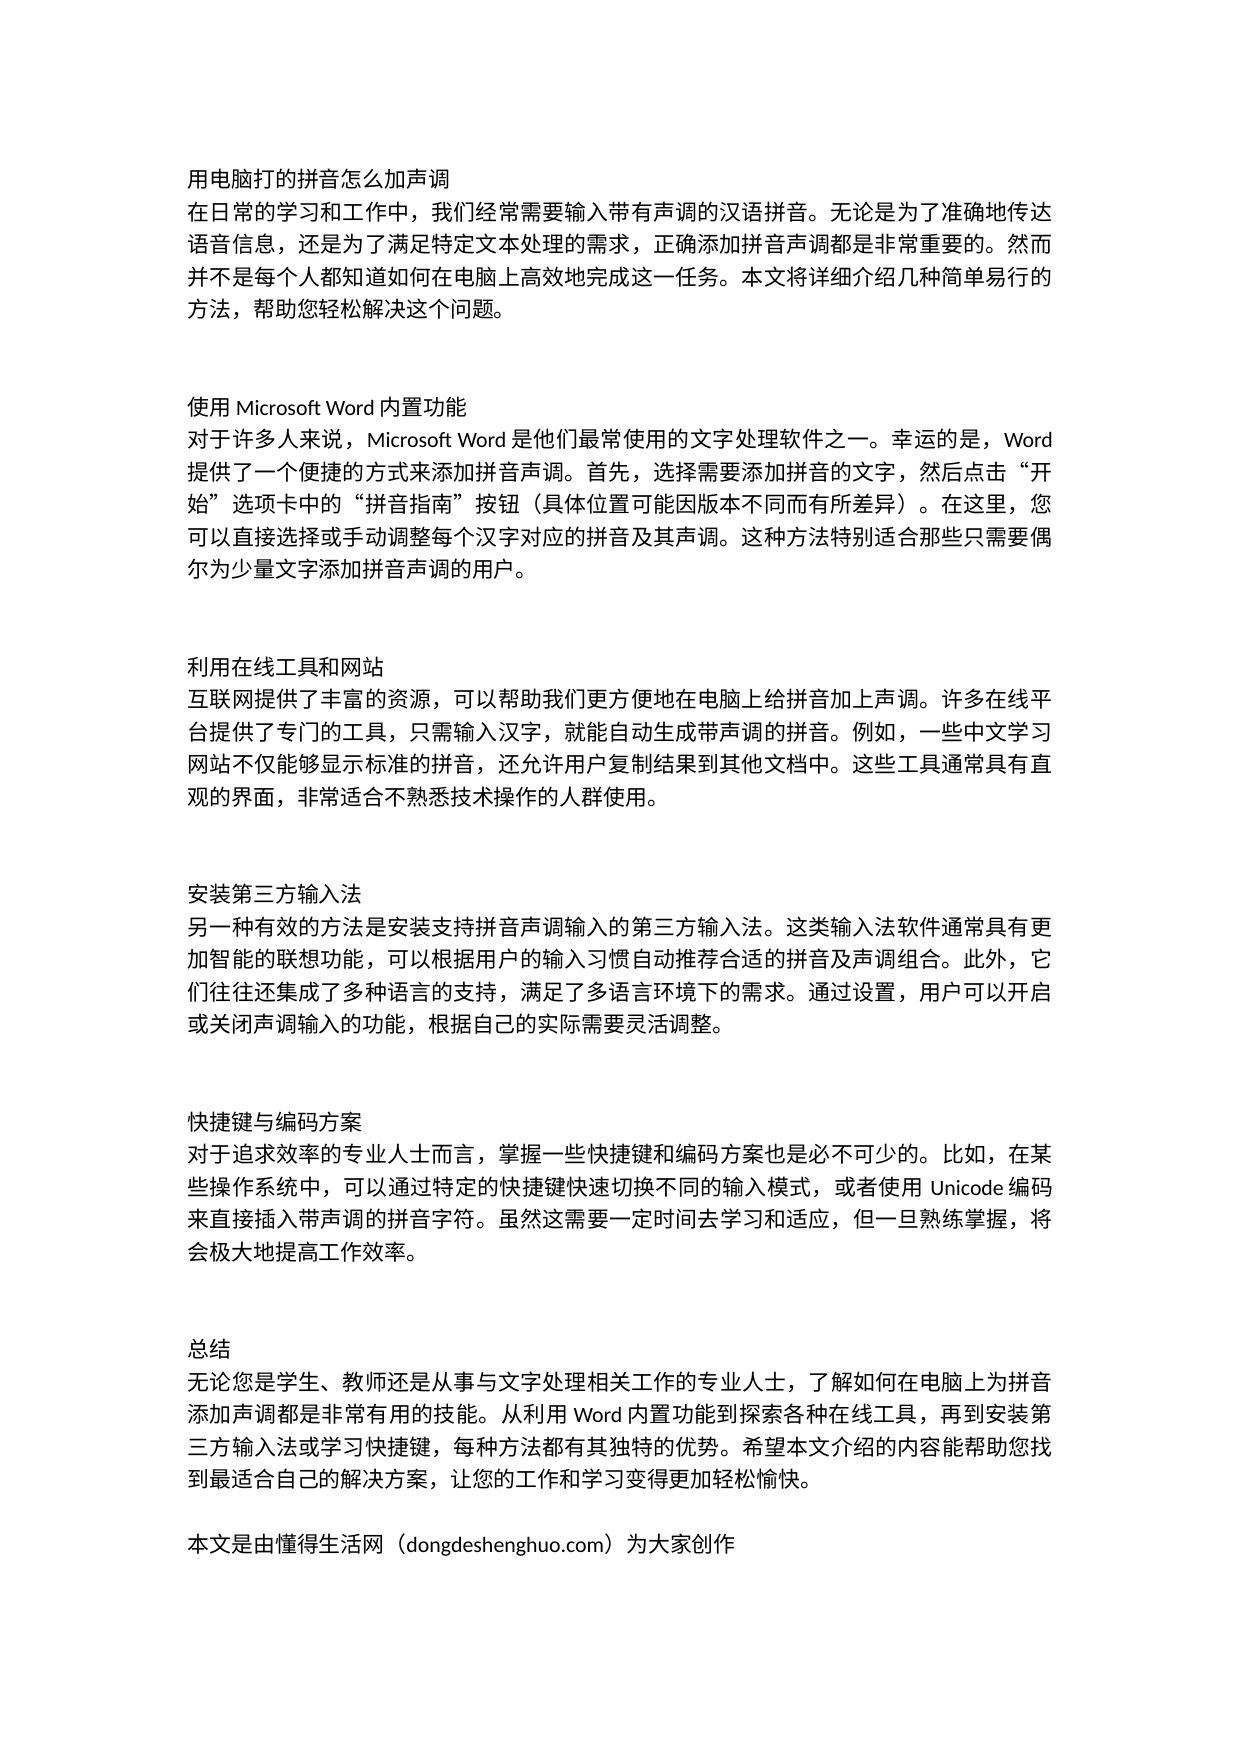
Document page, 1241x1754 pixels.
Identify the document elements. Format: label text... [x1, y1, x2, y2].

text 无论您是学生、教师还是从事与文字处理相关工作的专业人士，了解如何在电脑上为拼音添加声调都是非常有用的技能。从利用Word内置功能到探索各种在线工具，再到安装第三方输入法或学习快捷键，每种方法都有其独特的优势。希望本文介绍的内容能帮助您找到最适合自己的解决方案，让您的工作和学习变得更加轻松愉快。 [187, 1364, 1053, 1494]
text 总结 [187, 1332, 1053, 1364]
text 另一种有效的方法是安装支持拼音声调输入的第三方输入法。这类输入法软件通常具有更加智能的联想功能，可以根据用户的输入习惯自动推荐合适的拼音及声调组合。此外，它们往往还集成了多种语言的支持，满足了多语言环境下的需求。通过设置，用户可以开启或关闭声调输入的功能，根据自己的实际需要灵活调整。 [187, 909, 1053, 1039]
text 对于许多人来说，Microsoft Word是他们最常使用的文字处理软件之一。幸运的是，Word提供了一个便捷的方式来添加拼音声调。首先，选择需要添加拼音的文字，然后点击“开始”选项卡中的“拼音指南”按钮（具体位置可能因版本不同而有所差异）。在这里，您可以直接选择或手动调整每个汉字对应的拼音及其声调。这种方法特别适合那些只需要偶尔为少量文字添加拼音声调的用户。 [187, 422, 1053, 584]
text 利用在线工具和网站 [187, 649, 1053, 682]
text 安装第三方输入法 [187, 877, 1053, 909]
text 用电脑打的拼音怎么加声调 [187, 162, 1053, 194]
text 对于追求效率的专业人士而言，掌握一些快捷键和编码方案也是必不可少的。比如，在某些操作系统中，可以通过特定的快捷键快速切换不同的输入模式，或者使用Unicode编码来直接插入带声调的拼音字符。虽然这需要一定时间去学习和适应，但一旦熟练掌握，将会极大地提高工作效率。 [187, 1137, 1053, 1267]
text 在日常的学习和工作中，我们经常需要输入带有声调的汉语拼音。无论是为了准确地传达语音信息，还是为了满足特定文本处理的需求，正确添加拼音声调都是非常重要的。然而，并不是每个人都知道如何在电脑上高效地完成这一任务。本文将详细介绍几种简单易行的方法，帮助您轻松解决这个问题。 [187, 194, 1053, 324]
text 快捷键与编码方案 [187, 1104, 1053, 1137]
text 互联网提供了丰富的资源，可以帮助我们更方便地在电脑上给拼音加上声调。许多在线平台提供了专门的工具，只需输入汉字，就能自动生成带声调的拼音。例如，一些中文学习网站不仅能够显示标准的拼音，还允许用户复制结果到其他文档中。这些工具通常具有直观的界面，非常适合不熟悉技术操作的人群使用。 [187, 682, 1053, 812]
text 使用Microsoft Word内置功能 [187, 389, 1053, 422]
text 本文是由懂得生活网（dongdeshenghuo.com）为大家创作 [187, 1527, 1053, 1559]
